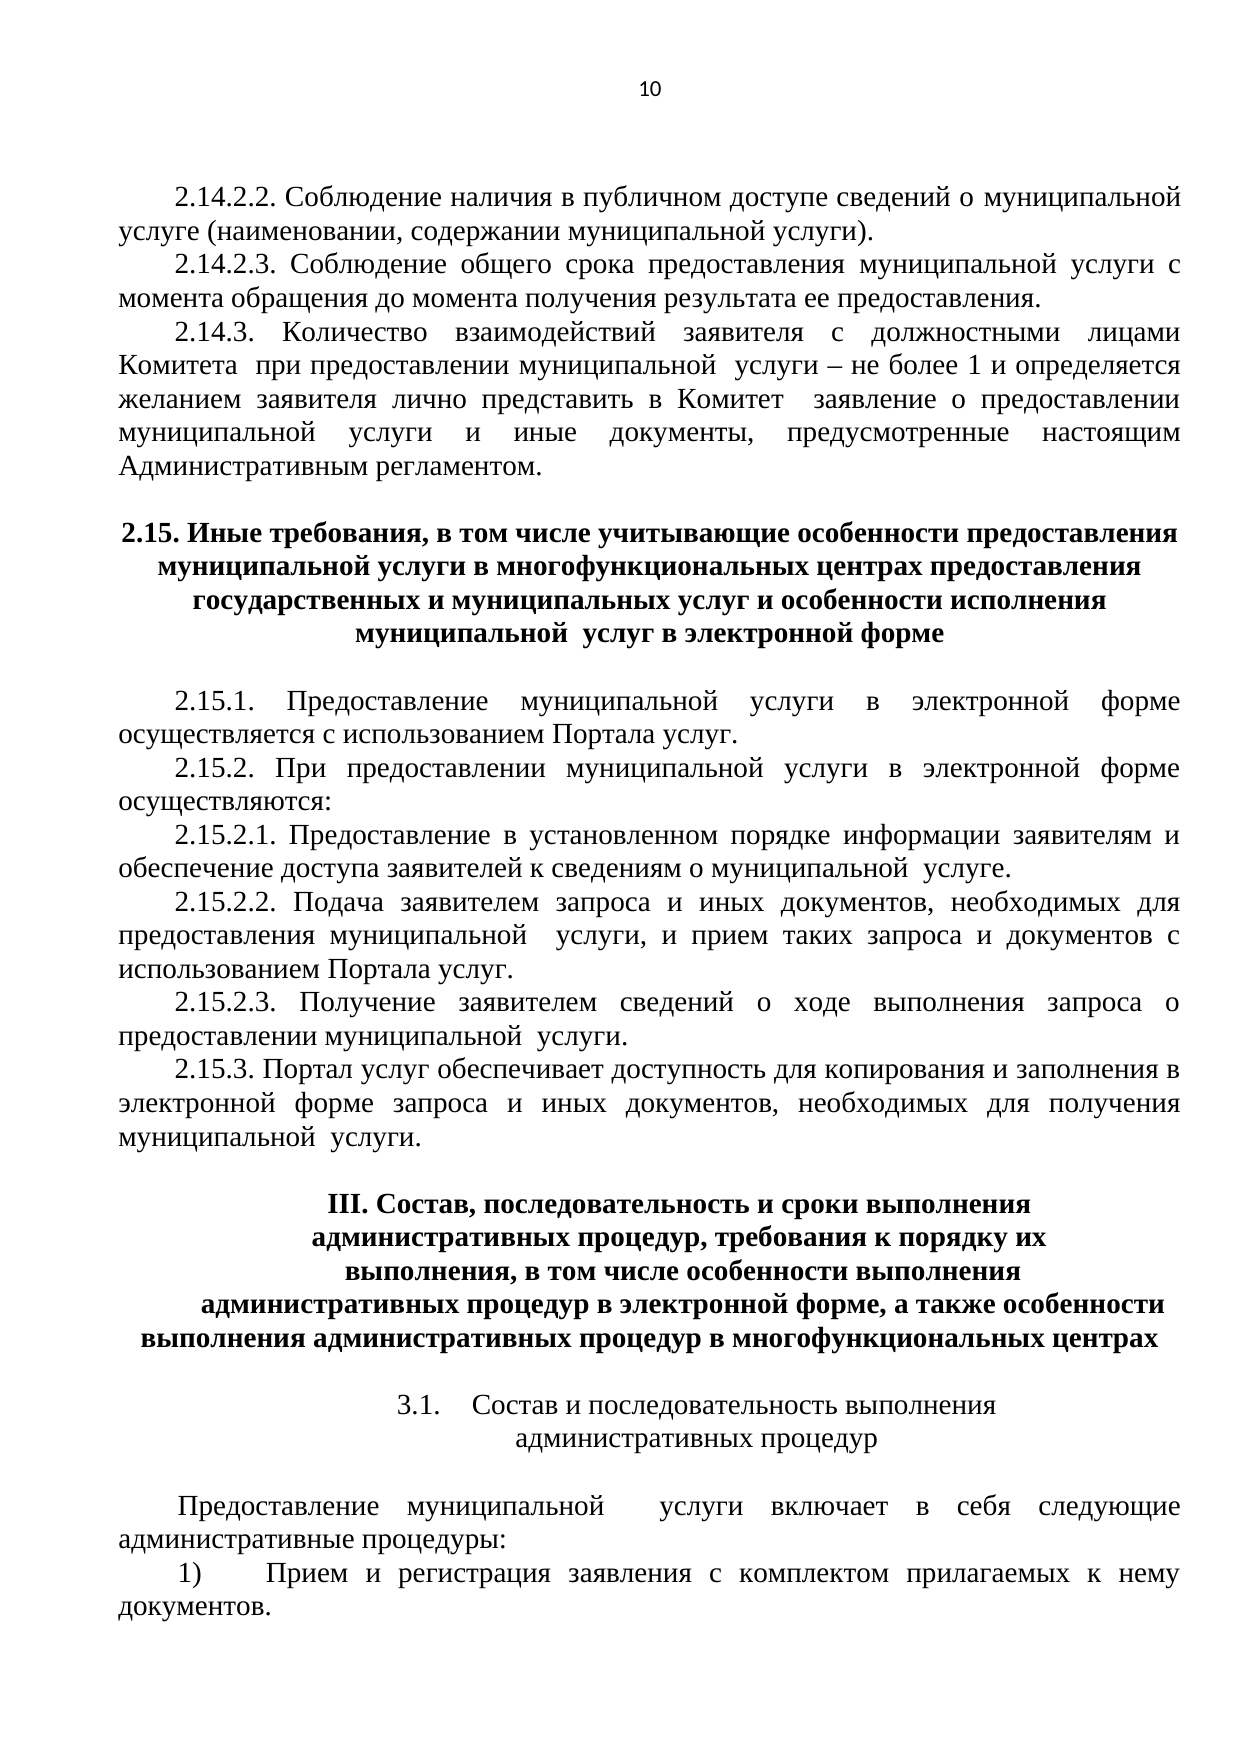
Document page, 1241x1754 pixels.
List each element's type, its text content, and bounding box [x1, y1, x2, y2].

text 2.15.3. Портал услуг обеспечивает доступность для копирования и заполнения в электронной форме запроса и иных документов, необходимых для получения муниципальной услуги. [118, 1052, 1181, 1152]
text 2.15.1. Предоставление муниципальной услуги в электронной форме осуществляется с использованием Портала услуг. [118, 683, 1181, 750]
text административных процедур, требования к порядку их [118, 1219, 1181, 1253]
text 2.15.2.3. Получение заявителем сведений о ходе выполнения запроса о предоставлении муниципальной услуги. [118, 984, 1181, 1052]
text административных процедур в электронной форме, а также особенности выполнения административных процедур в многофункциональных центрах [118, 1286, 1181, 1353]
text 2.14.2.3. Соблюдение общего срока предоставления муниципальной услуги с момента обращения до момента получения результата ее предоставления. [118, 247, 1181, 314]
list Состав и последовательность выполнения [212, 1387, 1181, 1421]
text III. Состав, последовательность и сроки выполнения [118, 1186, 1181, 1219]
text 2.14.2.2. Соблюдение наличия в публичном доступе сведений о муниципальной услуге (наименовании, содержании муниципальной услуги). [118, 179, 1181, 247]
text 2.15.2. При предоставлении муниципальной услуги в электронной форме осуществляются: [118, 750, 1181, 817]
text 2.15.2.2. Подача заявителем запроса и иных документов, необходимых для предоставления муниципальной услуги, и прием таких запроса и документов с использованием Портала услуг. [118, 884, 1181, 984]
text выполнения, в том числе особенности выполнения [118, 1253, 1181, 1286]
text 2.15.2.1. Предоставление в установленном порядке информации заявителям и обеспечение доступа заявителей к сведениям о муниципальной услуге. [118, 817, 1181, 884]
list Прием и регистрация заявления с комплектом прилагаемых к нему документов. [118, 1555, 1181, 1622]
text 2.14.3. Количество взаимодействий заявителя с должностными лицами Комитета при предоставлении муниципальной услуги – не более 1 и определяется желанием заявителя лично представить в Комитет заявление о предоставлении муниципальной услуги и иные документы, предусмотренные настоящим Административным регламентом. [118, 314, 1181, 481]
text 2.15. Иные требования, в том числе учитывающие особенности предоставления муниципальной услуги в многофункциональных центрах предоставления [118, 515, 1181, 582]
text Предоставление муниципальной услуги включает в себя следующие административные процедуры: [118, 1488, 1181, 1555]
text государственных и муниципальных услуг и особенности исполнения муниципальной услуг в электронной форме [118, 582, 1181, 649]
text административных процедур [212, 1421, 1181, 1454]
